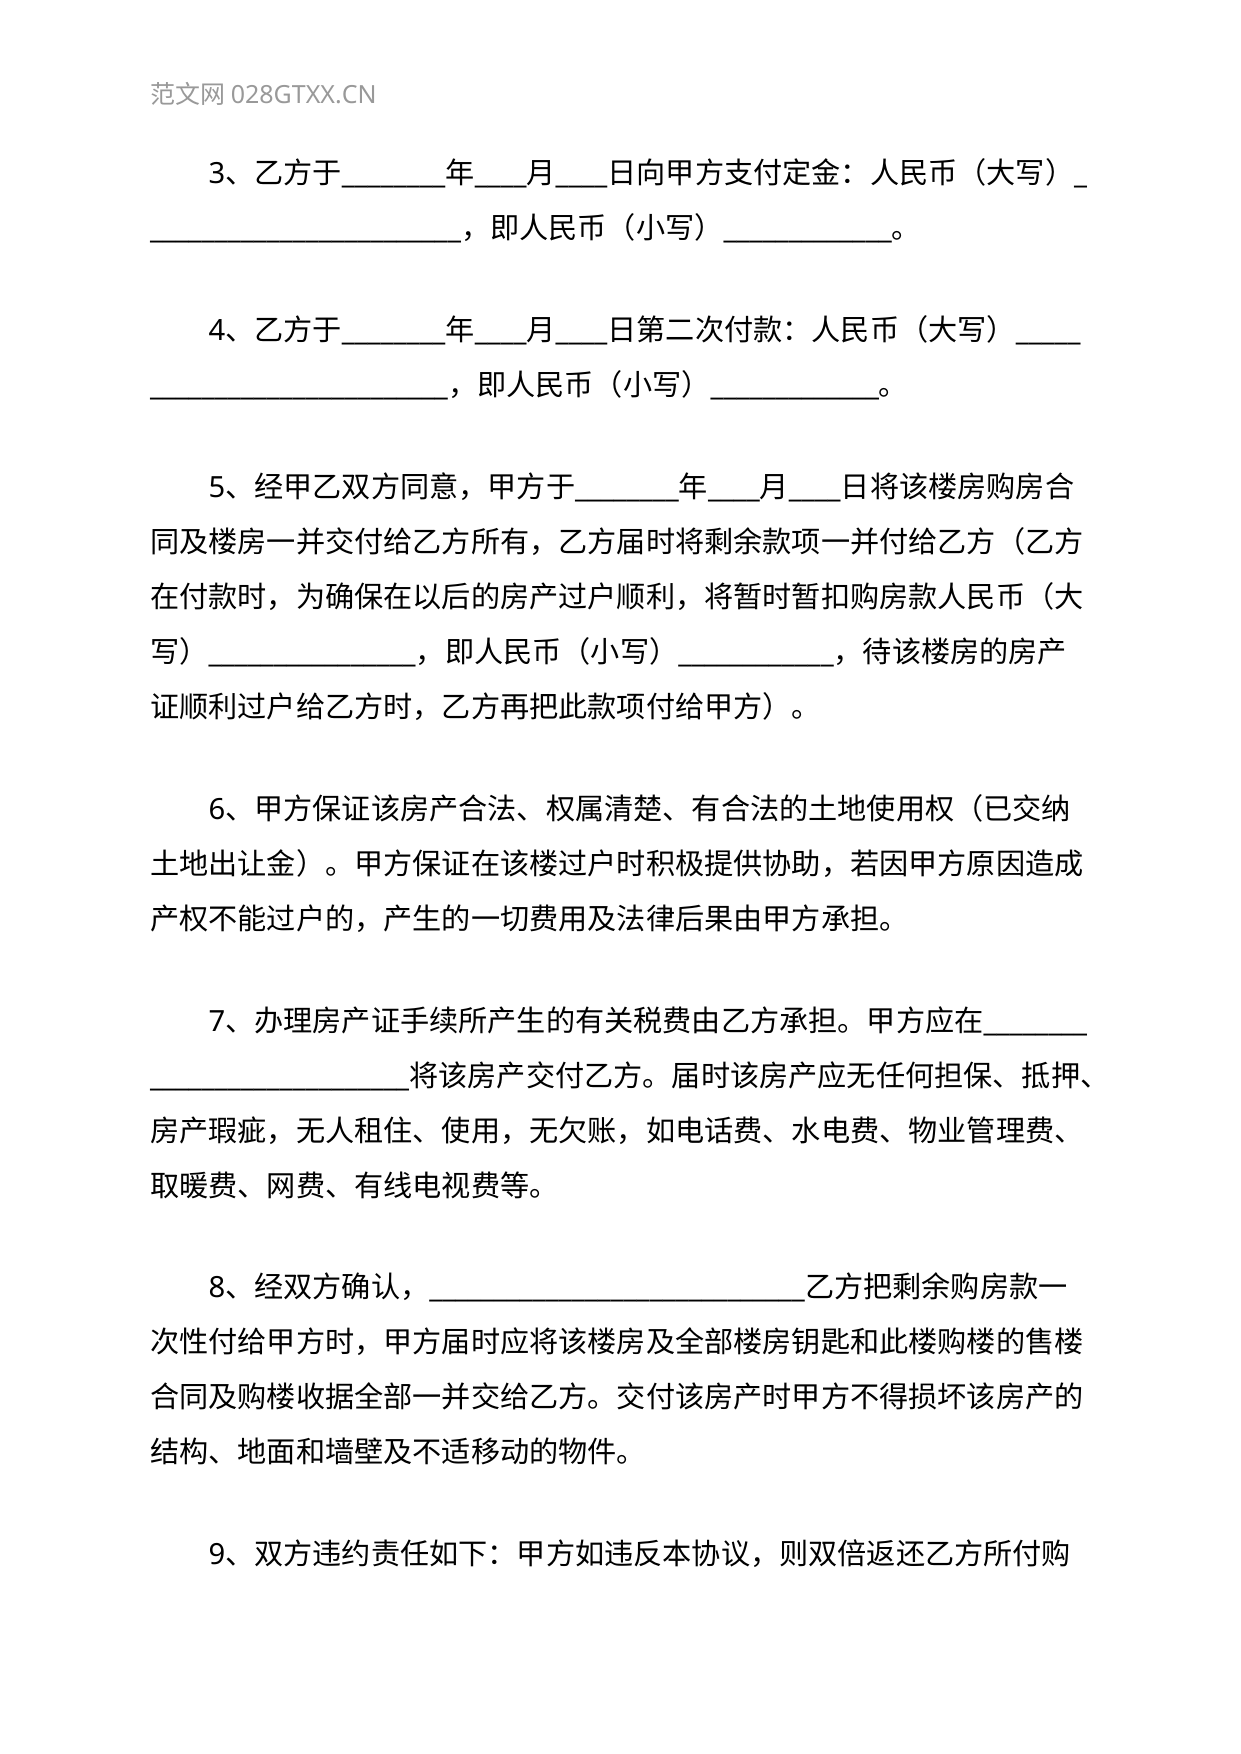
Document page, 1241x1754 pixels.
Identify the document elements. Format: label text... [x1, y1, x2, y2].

text 5、经甲乙双方同意，甲方于________年____月____日将该楼房购房合同及楼房一并交付给乙方所有，乙方届时将剩余款项一并付给乙方（乙方在付款时，为确保在以后的房产过户顺利，将暂时暂扣购房款人民币（大写）________________，即人民币（小写）____________，待该楼房的房产证顺利过户给乙方时，乙方再把此款项付给甲方）。 [150, 464, 1090, 726]
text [150, 1530, 1090, 1573]
text 4、乙方于________年____月____日第二次付款：人民币（大写）____________________________，即人民币（小写）_____________。 [150, 307, 1090, 404]
text 7、办理房产证手续所产生的有关税费由乙方承担。甲方应在____________________________将该房产交付乙方。届时该房产应无任何担保、抵押、房产瑕疵，无人租住、使用，无欠账，如电话费、水电费、物业管理费、取暖费、网费、有线电视费等。 [150, 997, 1090, 1204]
text 3、乙方于________年____月____日向甲方支付定金：人民币（大写）_________________________，即人民币（小写）_____________。 [150, 150, 1090, 247]
text 8、经双方确认，_____________________________乙方把剩余购房款一次性付给甲方时，甲方届时应将该楼房及全部楼房钥匙和此楼购楼的售楼合同及购楼收据全部一并交给乙方。交付该房产时甲方不得损坏该房产的结构、地面和墙壁及不适移动的物件。 [150, 1264, 1090, 1471]
text 6、甲方保证该房产合法、权属清楚、有合法的土地使用权（已交纳土地出让金）。甲方保证在该楼过户时积极提供协助，若因甲方原因造成产权不能过户的，产生的一切费用及法律后果由甲方承担。 [150, 786, 1090, 938]
